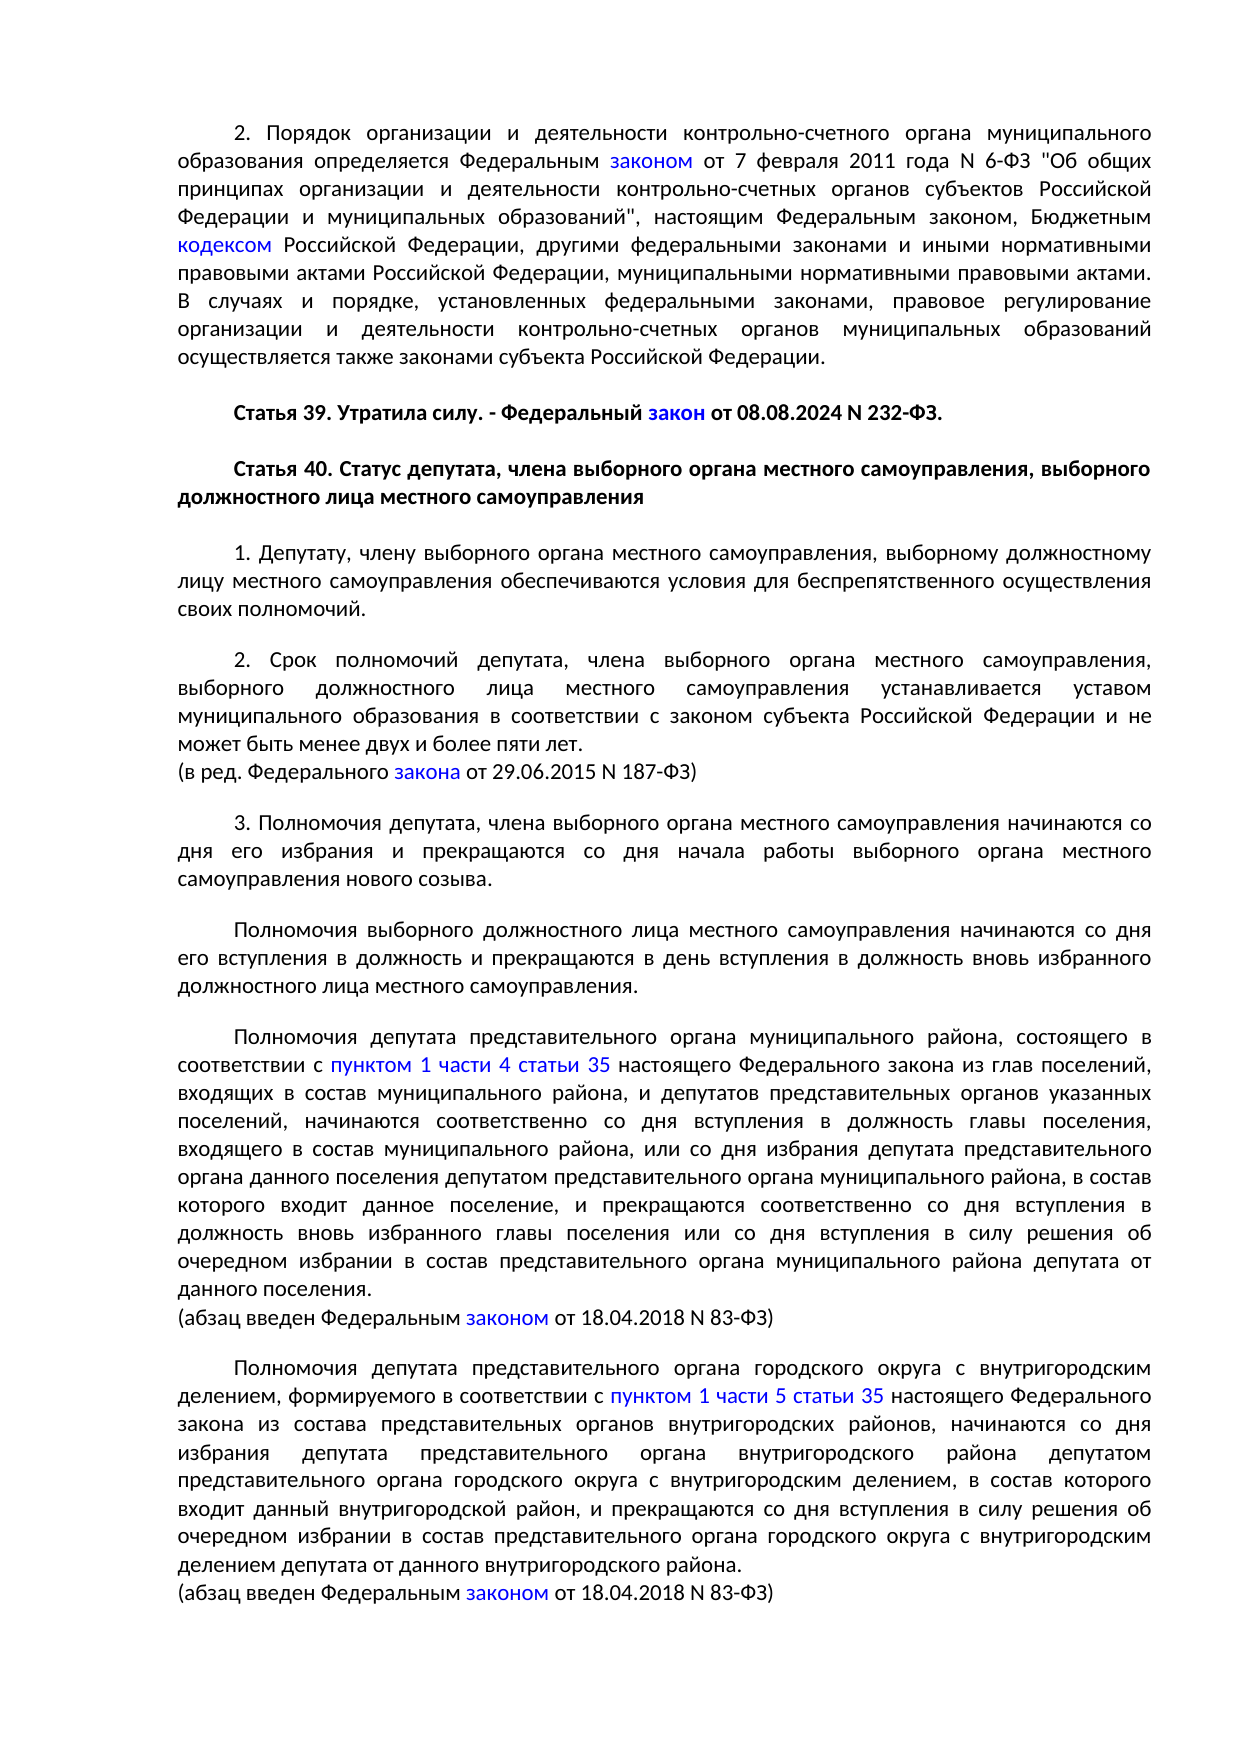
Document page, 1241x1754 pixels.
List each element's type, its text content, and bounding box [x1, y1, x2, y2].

text 3. Полномочия депутата, члена выборного органа местного самоуправления начинаются со дня его избрания и прекращаются со дня начала работы выборного органа местного самоуправления нового созыва. [177, 808, 1152, 892]
text Полномочия депутата представительного органа муниципального района, состоящего в соответствии с пунктом 1 части 4 статьи 35 настоящего Федерального закона из глав поселений, входящих в состав муниципального района, и депутатов представительных органов указанных поселений, начинаются соответственно со дня вступления в должность главы поселения, входящего в состав муниципального района, или со дня избрания депутата представительного органа данного поселения депутатом представительного органа муниципального района, в состав которого входит данное поселение, и прекращаются соответственно со дня вступления в должность вновь избранного главы поселения или со дня вступления в силу решения об очередном избрании в состав представительного органа муниципального района депутата от данного поселения. [177, 1022, 1152, 1303]
title Статья 39. Утратила силу. - Федеральный закон от 08.08.2024 N 232-ФЗ. [177, 398, 1152, 426]
text 2. Срок полномочий депутата, члена выборного органа местного самоуправления, выборного должностного лица местного самоуправления устанавливается уставом муниципального образования в соответствии с законом субъекта Российской Федерации и не может быть менее двух и более пяти лет. [177, 645, 1152, 757]
text (в ред. Федерального закона от 29.06.2015 N 187-ФЗ) [177, 757, 1152, 786]
text (абзац введен Федеральным законом от 18.04.2018 N 83-ФЗ) [177, 1578, 1152, 1606]
text (абзац введен Федеральным законом от 18.04.2018 N 83-ФЗ) [177, 1303, 1152, 1331]
text Полномочия депутата представительного органа городского округа с внутригородским делением, формируемого в соответствии с пунктом 1 части 5 статьи 35 настоящего Федерального закона из состава представительных органов внутригородских районов, начинаются со дня избрания депутата представительного органа внутригородского района депутатом представительного органа городского округа с внутригородским делением, в состав которого входит данный внутригородской район, и прекращаются со дня вступления в силу решения об очередном избрании в состав представительного органа городского округа с внутригородским делением депутата от данного внутригородского района. [177, 1353, 1152, 1578]
title Статья 40. Статус депутата, члена выборного органа местного самоуправления, выборного должностного лица местного самоуправления [177, 454, 1152, 510]
text Полномочия выборного должностного лица местного самоуправления начинаются со дня его вступления в должность и прекращаются в день вступления в должность вновь избранного должностного лица местного самоуправления. [177, 915, 1152, 999]
text 1. Депутату, члену выборного органа местного самоуправления, выборному должностному лицу местного самоуправления обеспечиваются условия для беспрепятственного осуществления своих полномочий. [177, 538, 1152, 622]
text 2. Порядок организации и деятельности контрольно-счетного органа муниципального образования определяется Федеральным законом от 7 февраля 2011 года N 6-ФЗ "Об общих принципах организации и деятельности контрольно-счетных органов субъектов Российской Федерации и муниципальных образований", настоящим Федеральным законом, Бюджетным кодексом Российской Федерации, другими федеральными законами и иными нормативными правовыми актами Российской Федерации, муниципальными нормативными правовыми актами. В случаях и порядке, установленных федеральными законами, правовое регулирование организации и деятельности контрольно-счетных органов муниципальных образований осуществляется также законами субъекта Российской Федерации. [177, 118, 1152, 370]
